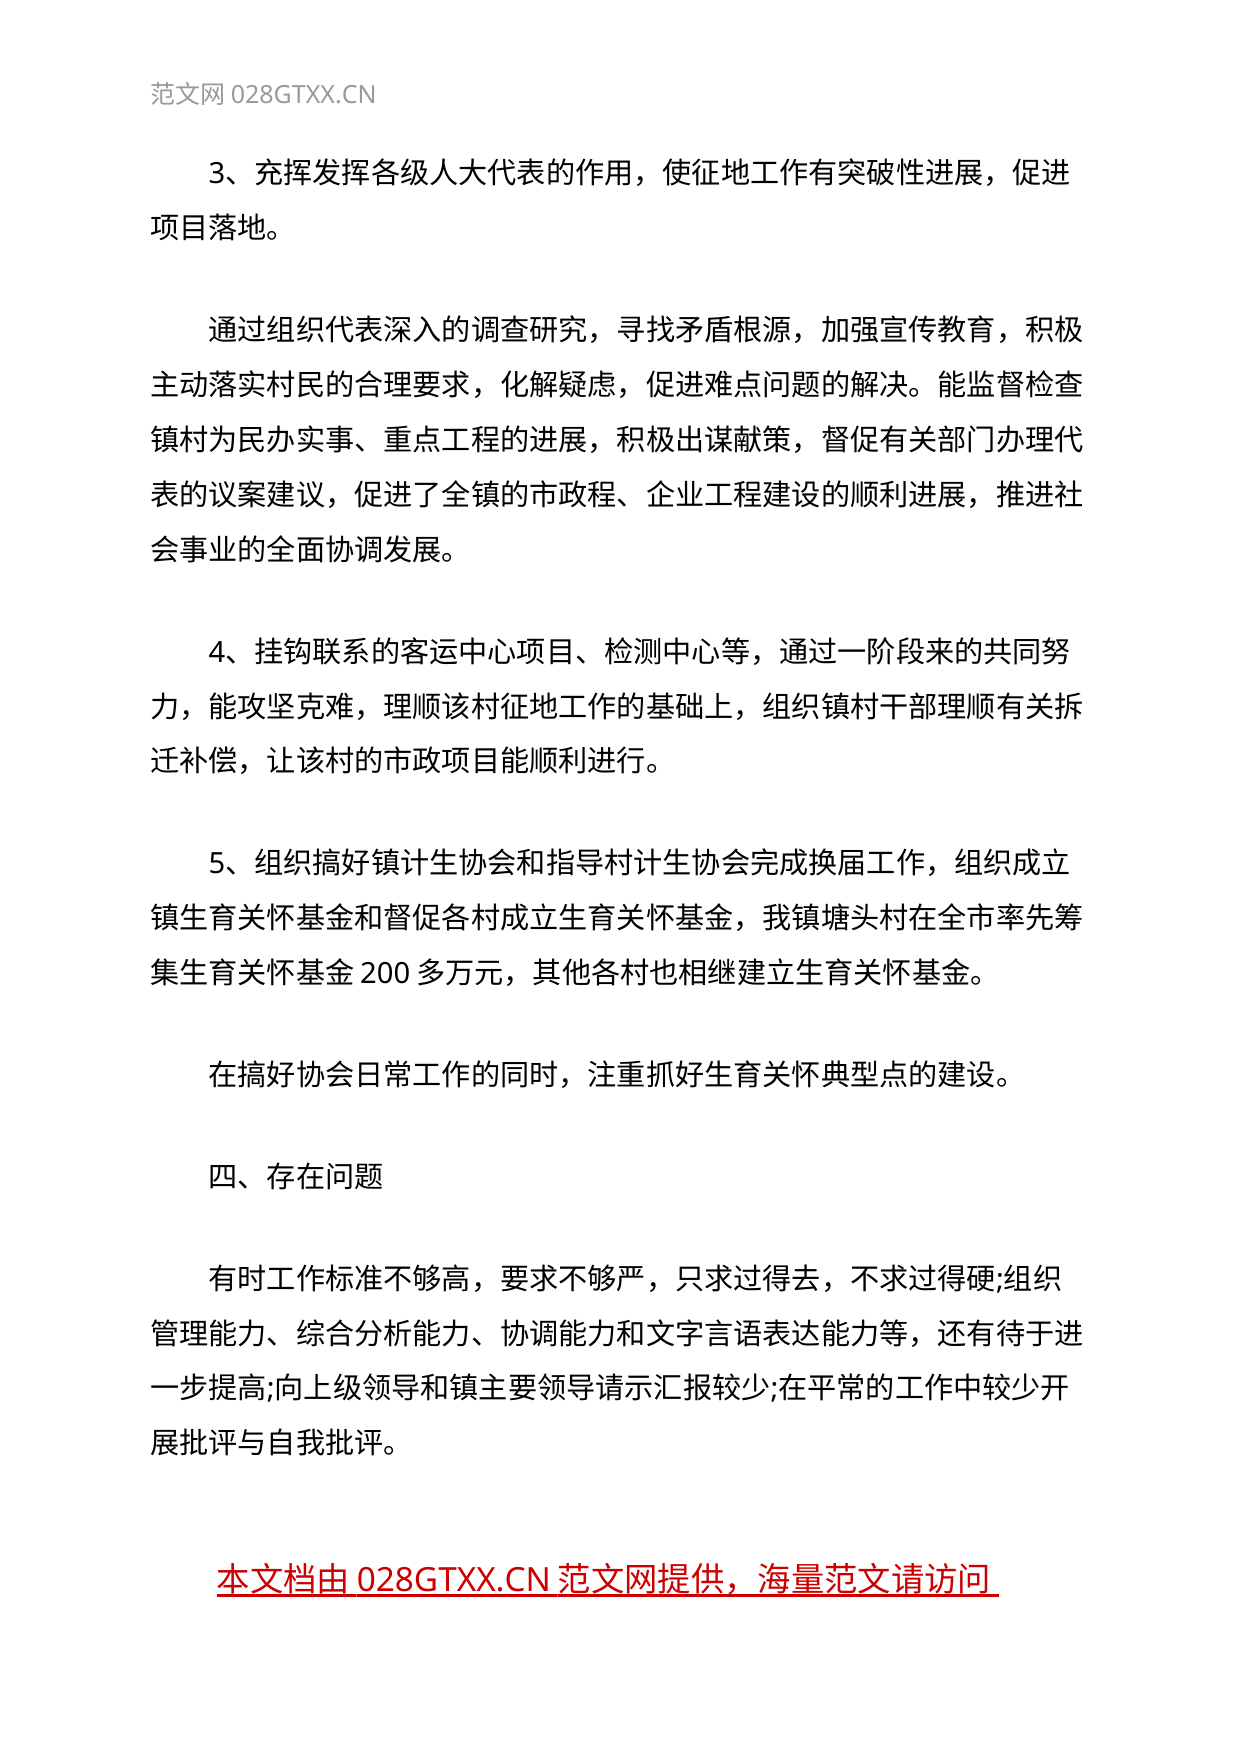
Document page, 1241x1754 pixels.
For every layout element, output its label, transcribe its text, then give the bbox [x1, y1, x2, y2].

text 通过组织代表深入的调查研究，寻找矛盾根源，加强宣传教育，积极主动落实村民的合理要求，化解疑虑，促进难点问题的解决。能监督检查镇村为民办实事、重点工程的进展，积极出谋献策，督促有关部门办理代表的议案建议，促进了全镇的市政程、企业工程建设的顺利进展，推进社会事业的全面协调发展。 [150, 307, 1090, 569]
text 在搞好协会日常工作的同时，注重抓好生育关怀典型点的建设。 [150, 1052, 1090, 1094]
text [150, 1553, 1090, 1602]
text 4、挂钩联系的客运中心项目、检测中心等，通过一阶段来的共同努力，能攻坚克难，理顺该村征地工作的基础上，组织镇村干部理顺有关拆迁补偿，让该村的市政项目能顺利进行。 [150, 628, 1090, 780]
text 四、存在问题 [150, 1153, 1090, 1196]
text 3、充挥发挥各级人大代表的作用，使征地工作有突破性进展，促进项目落地。 [150, 150, 1090, 247]
text 5、组织搞好镇计生协会和指导村计生协会完成换届工作，组织成立镇生育关怀基金和督促各村成立生育关怀基金，我镇塘头村在全市率先筹集生育关怀基金200多万元，其他各村也相继建立生育关怀基金。 [150, 840, 1090, 992]
text 有时工作标准不够高，要求不够严，只求过得去，不求过得硬;组织管理能力、综合分析能力、协调能力和文字言语表达能力等，还有待于进一步提高;向上级领导和镇主要领导请示汇报较少;在平常的工作中较少开展批评与自我批评。 [150, 1255, 1090, 1462]
